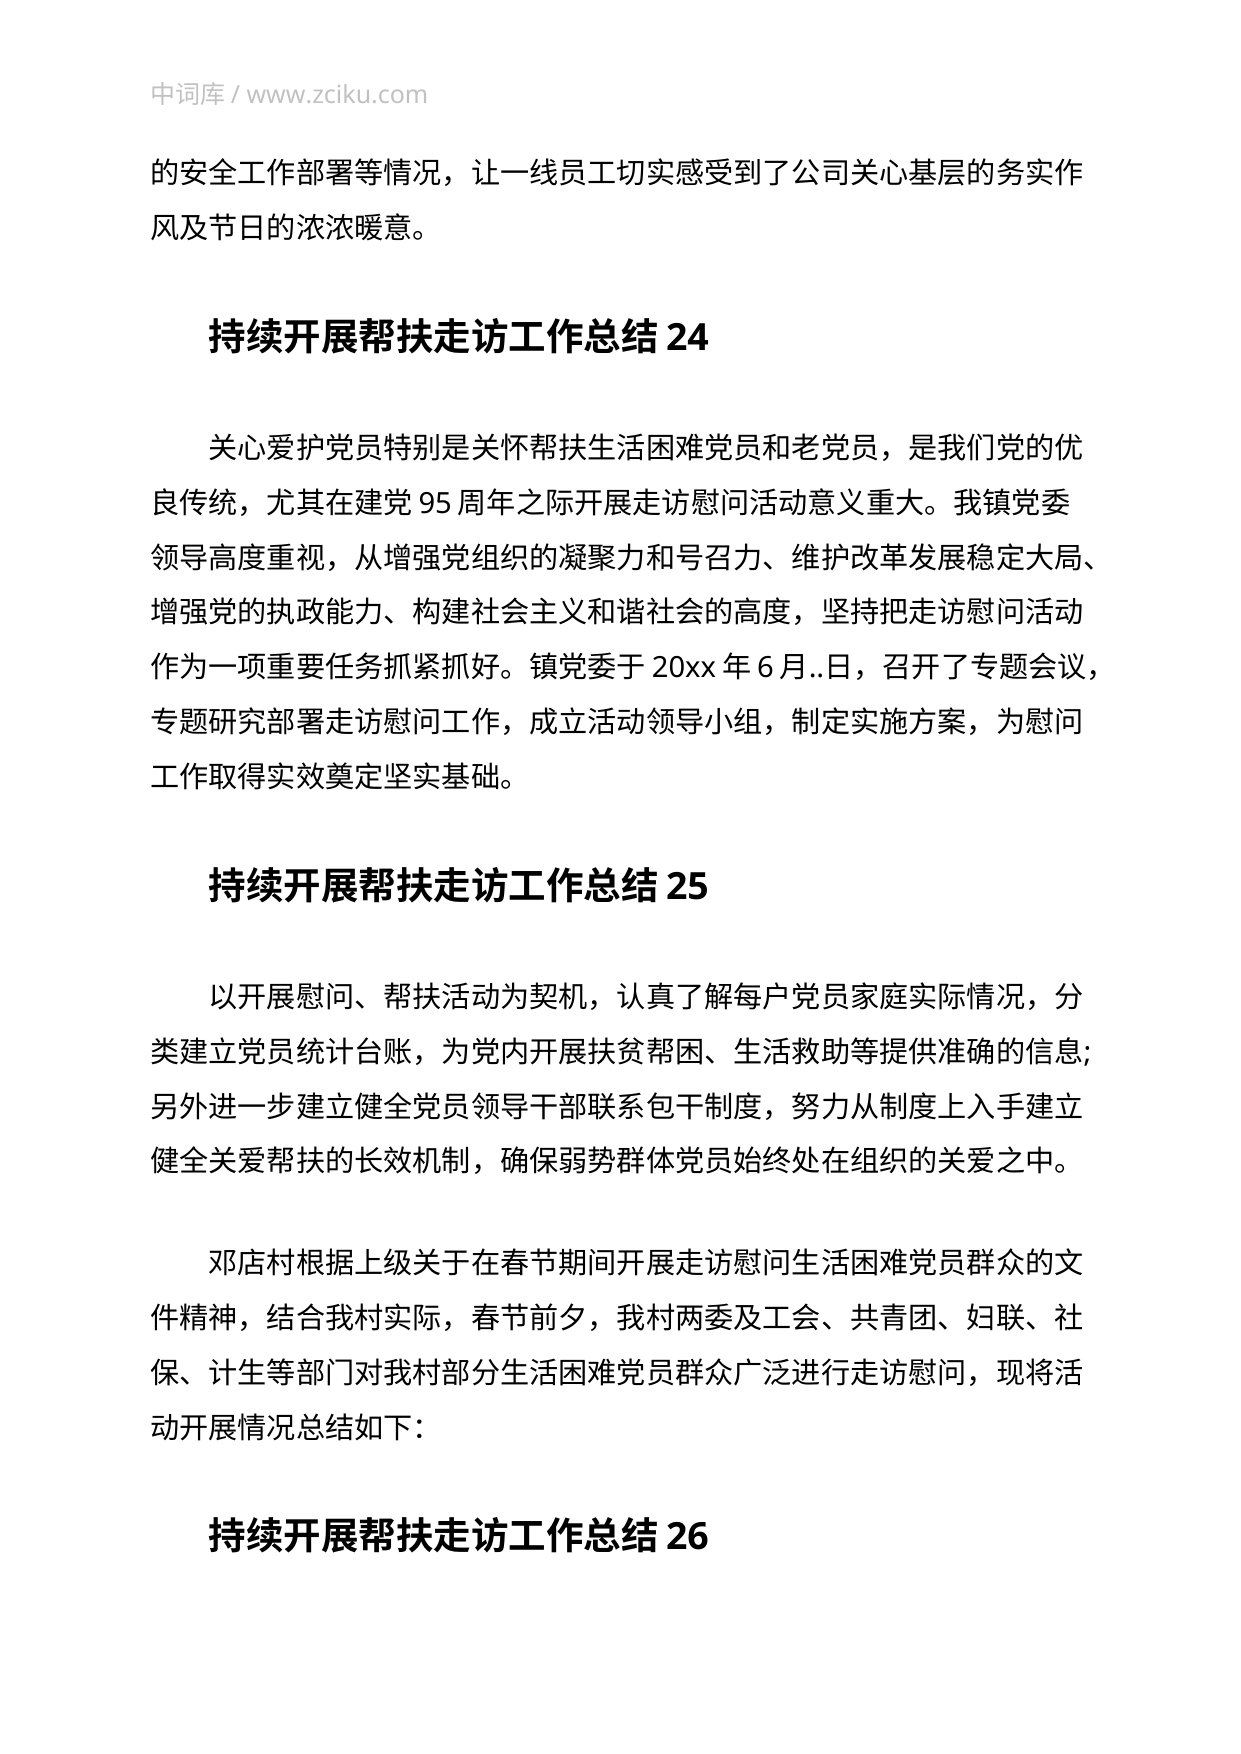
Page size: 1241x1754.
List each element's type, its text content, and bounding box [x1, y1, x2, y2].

text 持续开展帮扶走访工作总结24 [150, 307, 1090, 361]
text 持续开展帮扶走访工作总结26 [150, 1506, 1090, 1561]
text 以开展慰问、帮扶活动为契机，认真了解每户党员家庭实际情况，分类建立党员统计台账，为党内开展扶贫帮困、生活救助等提供准确的信息;另外进一步建立健全党员领导干部联系包干制度，努力从制度上入手建立健全关爱帮扶的长效机制，确保弱势群体党员始终处在组织的关爱之中。 [150, 973, 1090, 1180]
text 邓店村根据上级关于在春节期间开展走访慰问生活困难党员群众的文件精神，结合我村实际，春节前夕，我村两委及工会、共青团、妇联、社保、计生等部门对我村部分生活困难党员群众广泛进行走访慰问，现将活动开展情况总结如下： [150, 1240, 1090, 1447]
text 关心爱护党员特别是关怀帮扶生活困难党员和老党员，是我们党的优良传统，尤其在建党95周年之际开展走访慰问活动意义重大。我镇党委领导高度重视，从增强党组织的凝聚力和号召力、维护改革发展稳定大局、增强党的执政能力、构建社会主义和谐社会的高度，坚持把走访慰问活动作为一项重要任务抓紧抓好。镇党委于20xx年6月..日，召开了专题会议，专题研究部署走访慰问工作，成立活动领导小组，制定实施方案，为慰问工作取得实效奠定坚实基础。 [150, 424, 1090, 796]
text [150, 150, 1090, 247]
text 持续开展帮扶走访工作总结25 [150, 856, 1090, 910]
